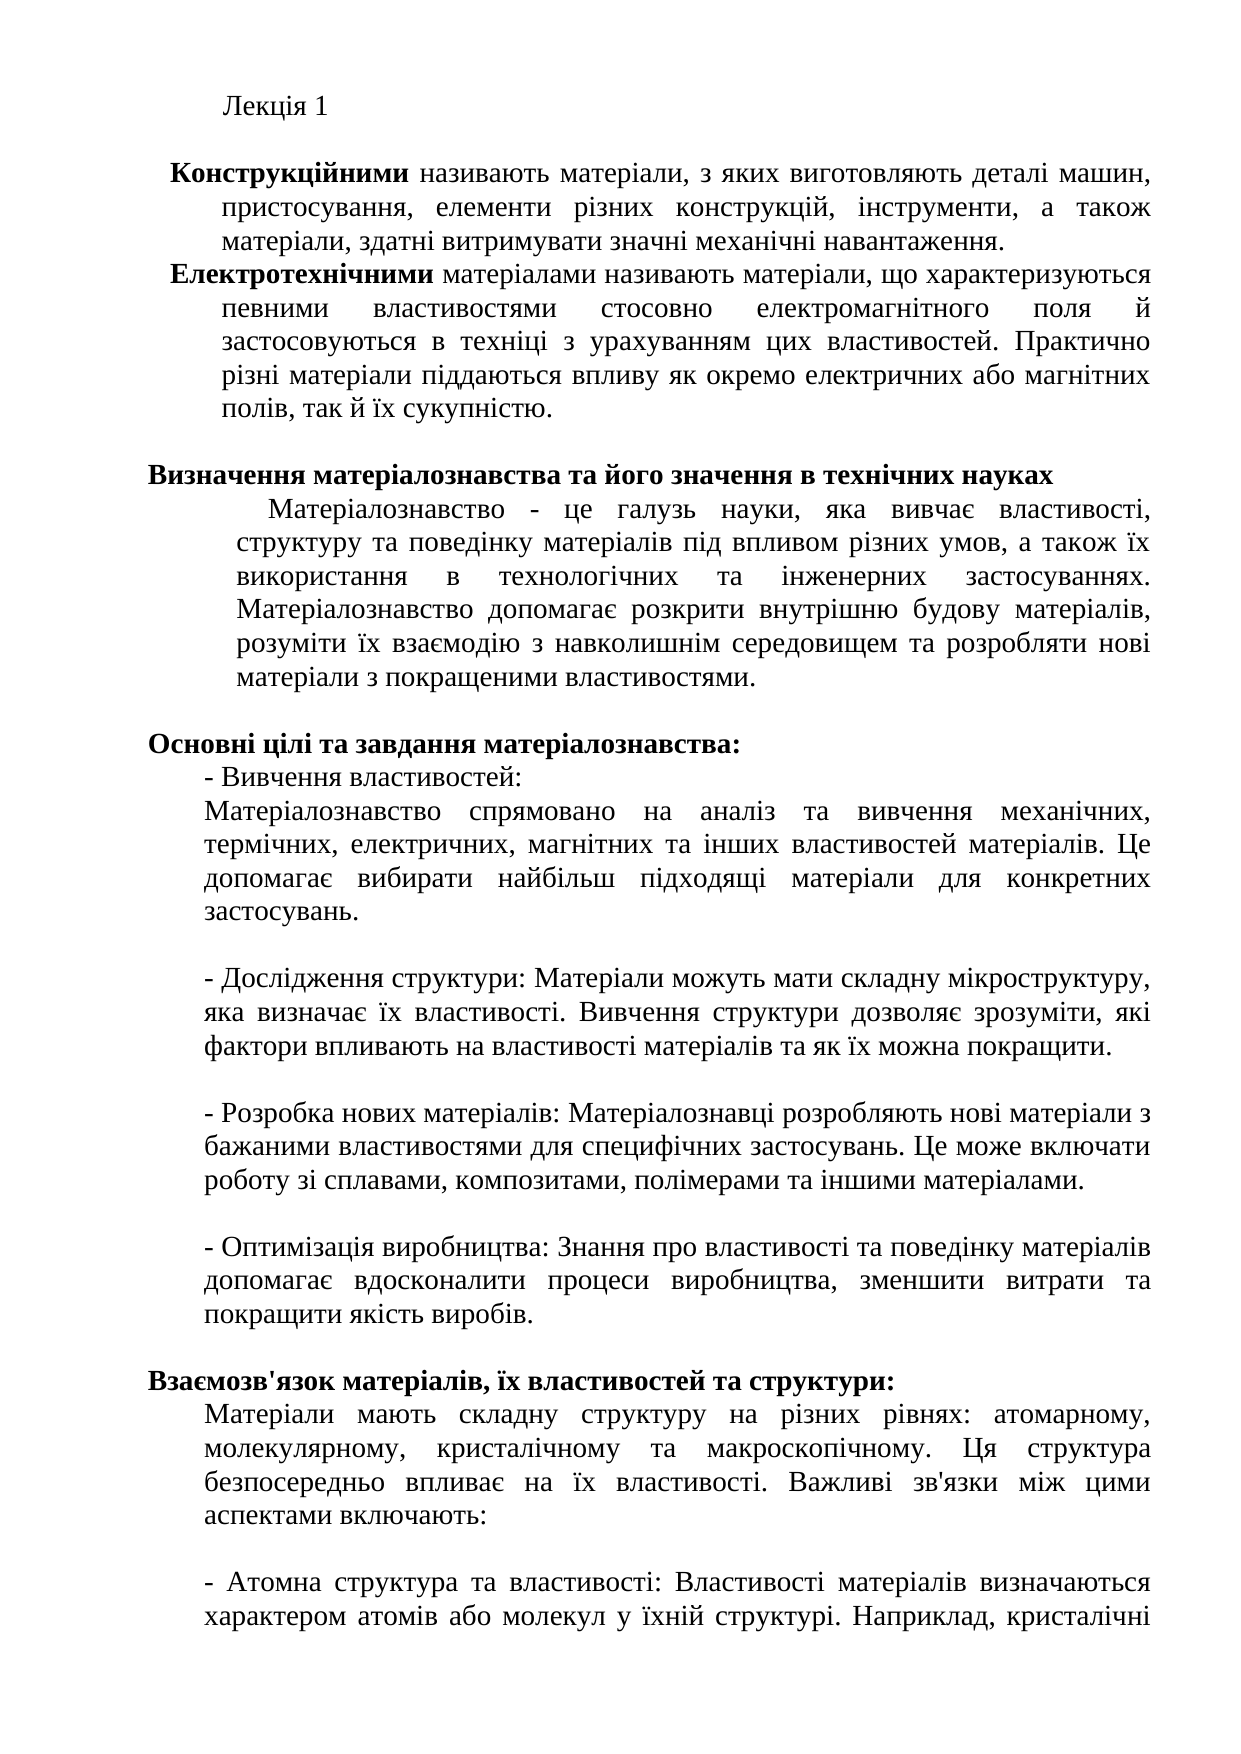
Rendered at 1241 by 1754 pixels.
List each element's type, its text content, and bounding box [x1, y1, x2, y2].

text Лекція 1 [223, 88, 1152, 122]
text Взаємозв'язок матеріалів, їх властивостей та структури: [148, 1363, 1152, 1397]
text - Розробка нових матеріалів: Матеріалознавці розробляють нові матеріали з бажаними властивостями для специфічних застосувань. Це може включати роботу зі сплавами, композитами, полімерами та іншими матеріалами. [204, 1095, 1152, 1195]
text Основні цілі та завдання матеріалознавства: [148, 726, 1152, 759]
text Матеріалознавство - це галузь науки, яка вивчає властивості, структуру та поведінку матеріалів під впливом різних умов, а також їх використання в технологічних та інженерних застосуваннях. Матеріалознавство допомагає розкрити внутрішню будову матеріалів, розуміти їх взаємодію з навколишнім середовищем та розробляти нові матеріали з покращеними властивостями. [235, 491, 1152, 692]
text Матеріалознавство спрямовано на аналіз та вивчення механічних, термічних, електричних, магнітних та інших властивостей матеріалів. Це допомагає вибирати найбільш підходящі матеріали для конкретних застосувань. [204, 793, 1152, 927]
text Матеріали мають складну структуру на різних рівнях: атомарному, молекулярному, кристалічному та макроскопічному. Ця структура безпосередньо впливає на їх властивості. Важливі зв'язки між цими аспектами включають: [204, 1397, 1152, 1531]
text - Вивчення властивостей: [204, 759, 1152, 793]
text Визначення матеріалознавства та його значення в технічних науках [148, 457, 1152, 491]
text Електротехнічними матеріалами називають матеріали, що характеризуються певними властивостями стосовно електромагнітного поля й застосовуються в техніці з урахуванням цих властивостей. Практично різні матеріали піддаються впливу як окремо електричних або магнітних полів, так й їх сукупністю. [162, 256, 1152, 424]
text Конструкційними називають матеріали, з яких виготовляють деталі машин, пристосування, елементи різних конструкцій, інструменти, а також матеріали, здатні витримувати значні механічні навантаження. [162, 156, 1152, 256]
text - Оптимізація виробництва: Знання про властивості та поведінку матеріалів допомагає вдосконалити процеси виробництва, зменшити витрати та покращити якість виробів. [204, 1229, 1152, 1329]
text - Дослідження структури: Матеріали можуть мати складну мікроструктуру, яка визначає їх властивості. Вивчення структури дозволяє зрозуміти, які фактори впливають на властивості матеріалів та як їх можна покращити. [204, 961, 1152, 1061]
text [204, 1564, 1152, 1631]
